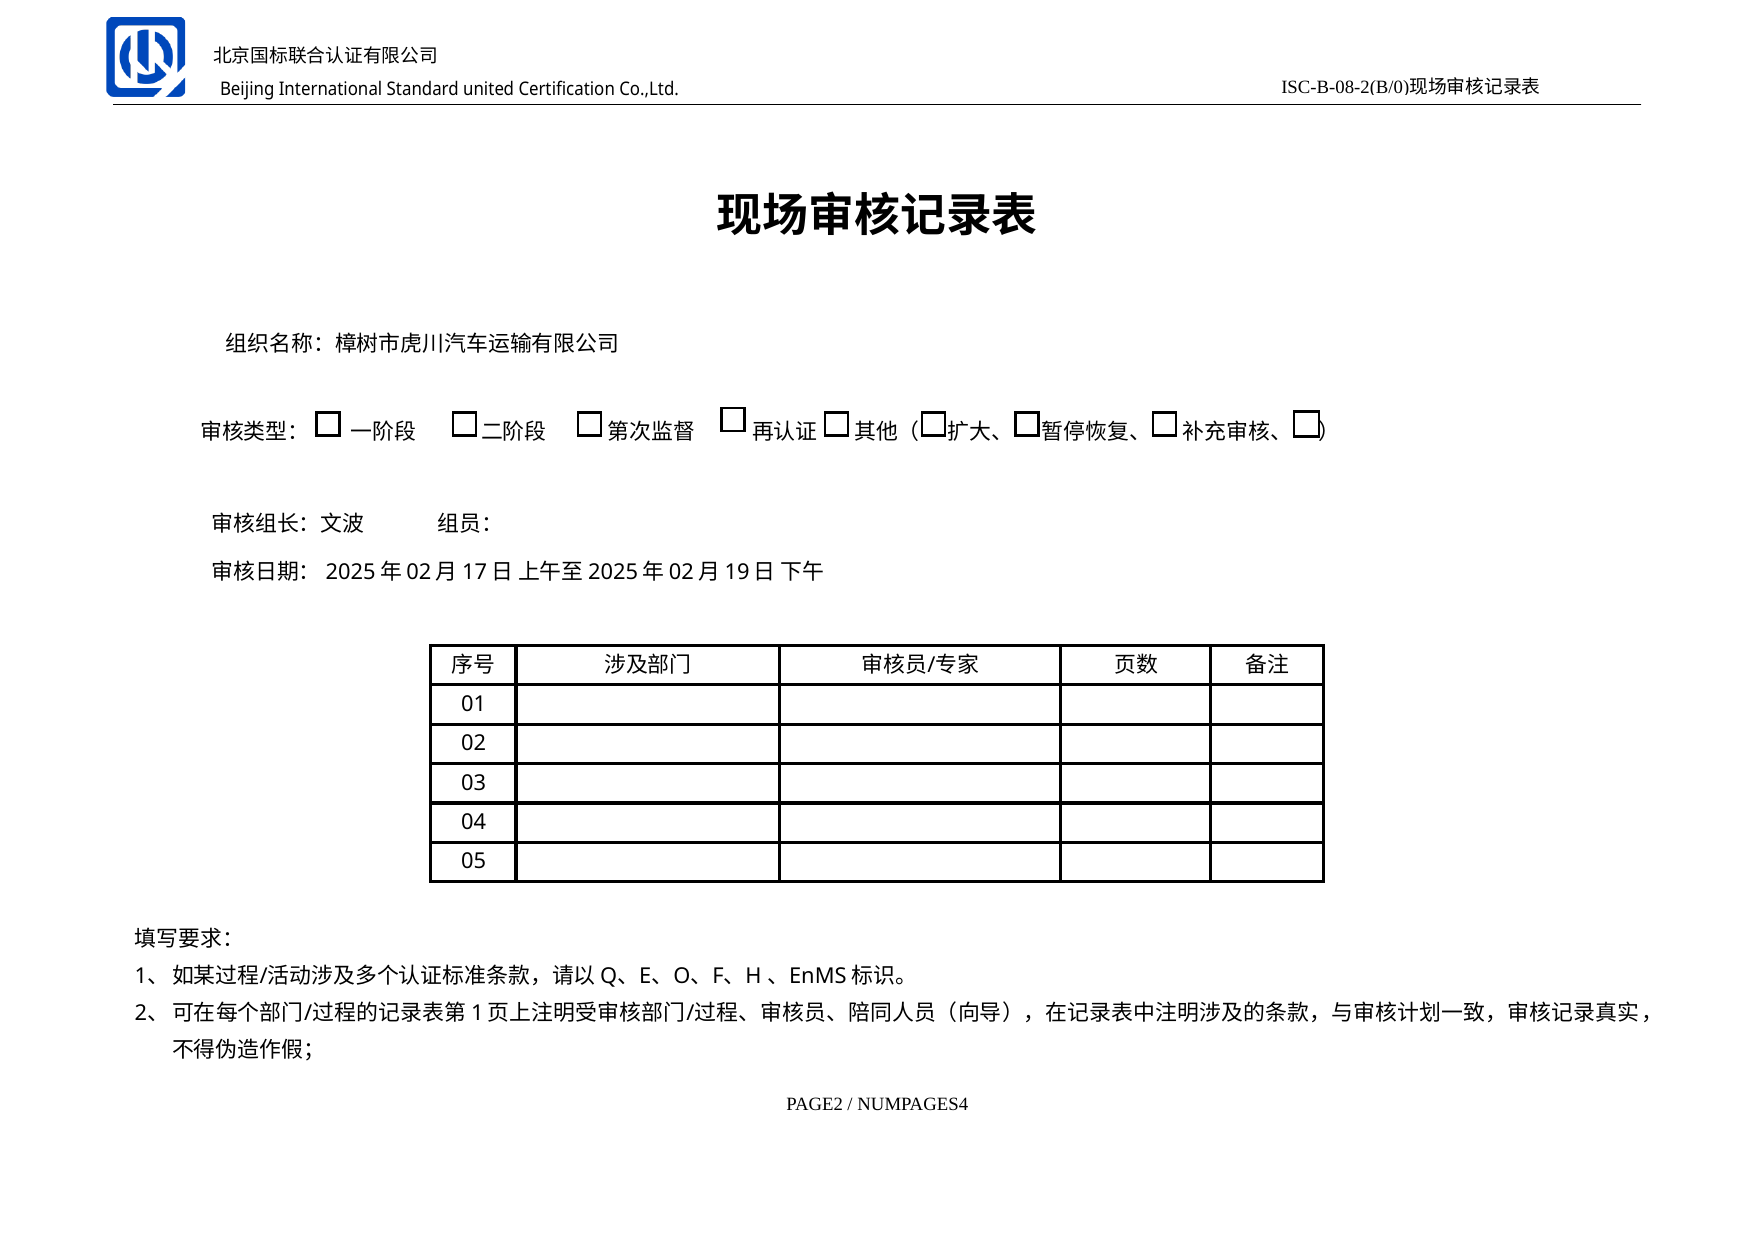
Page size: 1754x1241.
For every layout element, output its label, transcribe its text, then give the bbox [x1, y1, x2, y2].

table_cell [518, 726, 778, 762]
table_cell [781, 844, 1059, 880]
table_header 备注 [1212, 647, 1322, 683]
table_cell [1212, 726, 1322, 762]
table_cell [1062, 844, 1209, 880]
table_cell 02 [432, 726, 514, 762]
table_cell [781, 726, 1059, 762]
list 如某过程/活动涉及多个认证标准条款，请以Q、E、O、F、H 、EnMS标识。 [134, 957, 1641, 990]
table_header 序号 [432, 647, 514, 683]
text 审核组长：文波 组员： [112, 506, 1641, 538]
list 可在每个部门/过程的记录表第1页上注明受审核部门/过程、审核员、陪同人员（向导），在记录表中注明涉及的条款，与审核计划一致，审核记录真实，不得伪造作假； [134, 994, 1641, 1064]
table_cell 04 [432, 805, 514, 841]
table_header 页数 [1062, 647, 1209, 683]
table_cell [518, 765, 778, 801]
table_cell [1212, 765, 1322, 801]
table_header 审核员/专家 [781, 647, 1059, 683]
picture [106, 17, 186, 97]
table_cell 03 [432, 765, 514, 801]
table_cell 01 [432, 686, 514, 723]
table_header 涉及部门 [518, 647, 778, 683]
table_cell [781, 686, 1059, 723]
table_cell [781, 805, 1059, 841]
table_cell [1062, 686, 1209, 723]
table_cell [518, 805, 778, 841]
table_cell [781, 765, 1059, 801]
text 审核类型： 一阶段 二阶段 第次监督 再认证 其他（扩大、暂停恢复、补充审核、） [112, 399, 1641, 464]
text 填写要求： [112, 920, 1641, 953]
table_cell [1062, 726, 1209, 762]
text 组织名称：樟树市虎川汽车运输有限公司 [112, 326, 1641, 358]
text 现场审核记录表 [112, 163, 1641, 261]
table_cell 05 [432, 844, 514, 880]
table_cell [1062, 765, 1209, 801]
text 审核日期： 2025年02月17日 上午至2025年02月19日 下午 [112, 554, 1641, 587]
table_cell [1212, 805, 1322, 841]
table_cell [518, 686, 778, 723]
table_cell [1212, 844, 1322, 880]
table_cell [1212, 686, 1322, 723]
table_cell [1062, 805, 1209, 841]
table_cell [518, 844, 778, 880]
